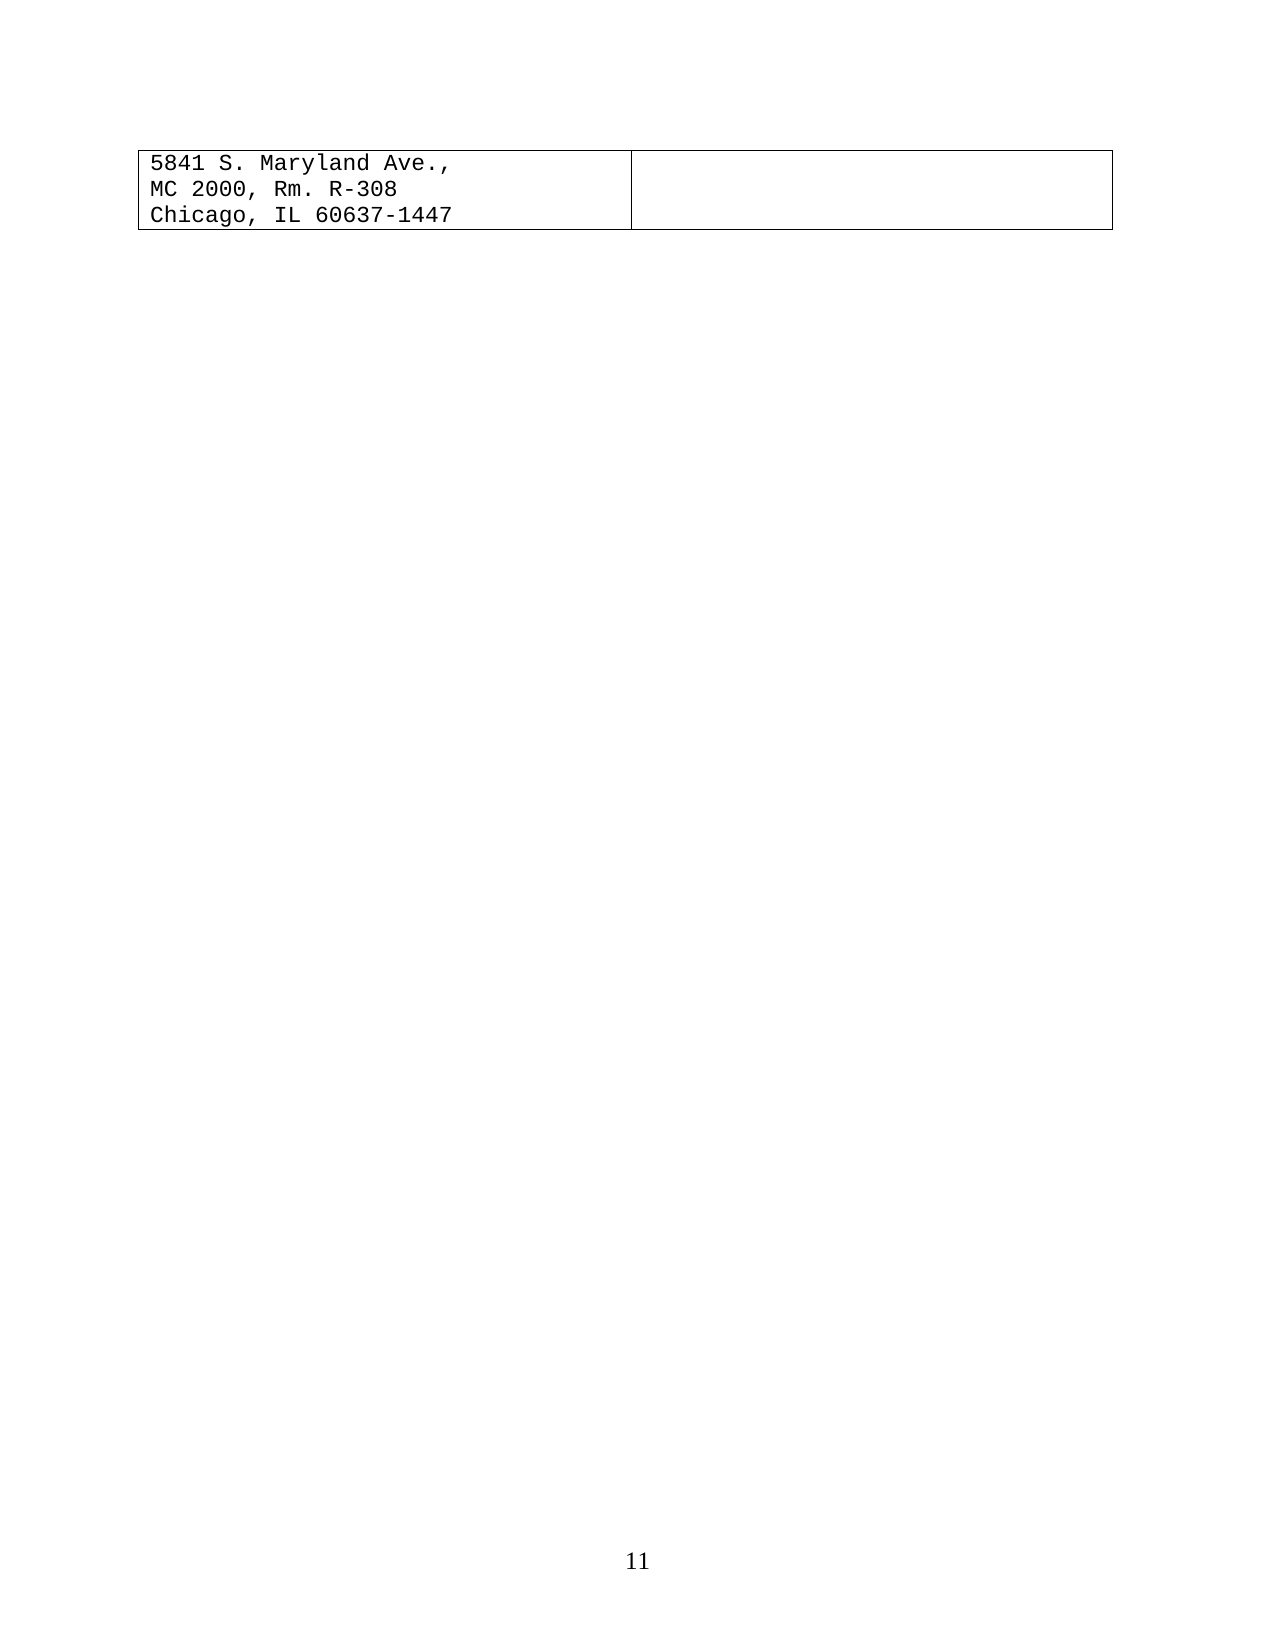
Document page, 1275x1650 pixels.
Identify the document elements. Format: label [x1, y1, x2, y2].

table_cell [632, 151, 1112, 229]
table_cell [139, 151, 631, 229]
